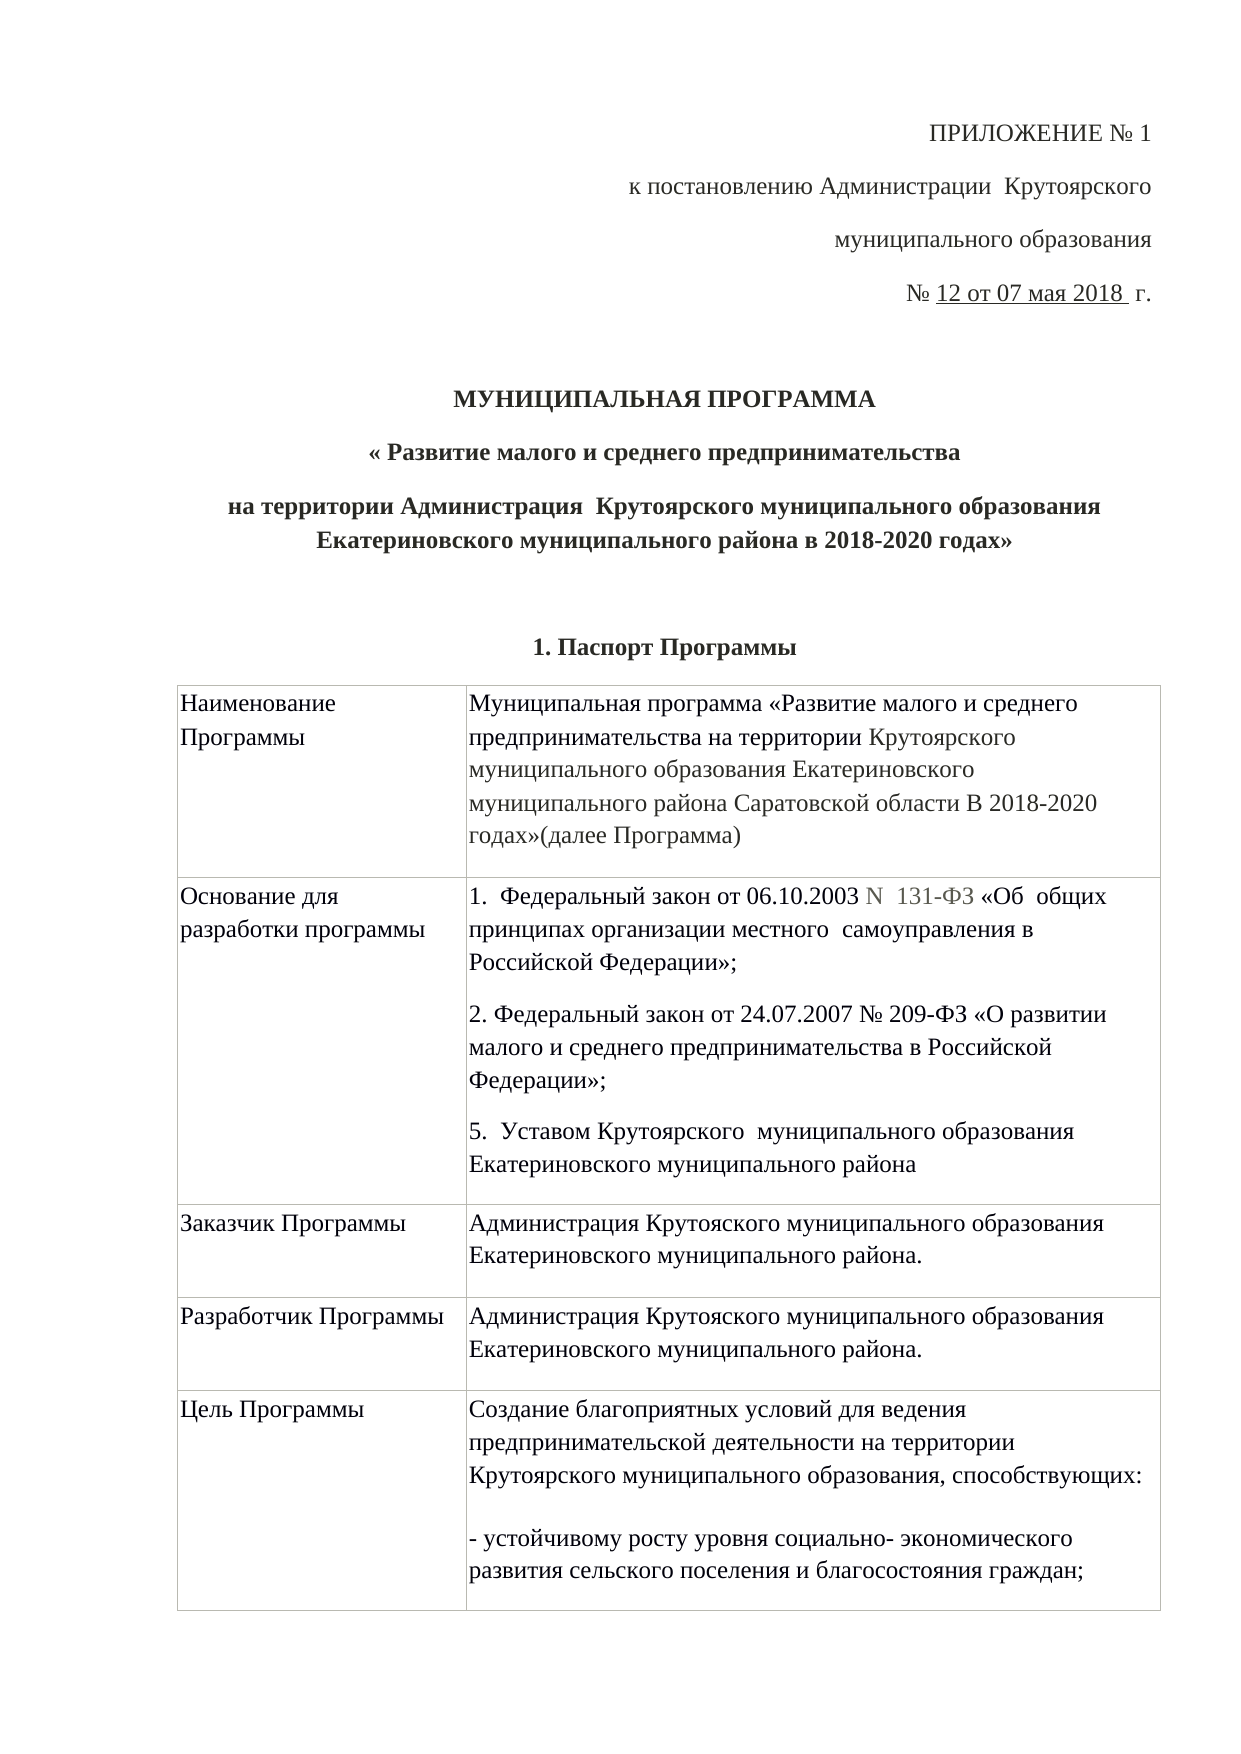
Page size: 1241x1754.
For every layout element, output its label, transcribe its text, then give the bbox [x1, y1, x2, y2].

text на территории Администрация Крутоярского муниципального образования Екатериновского муниципального района в 2018-2020 годах» [177, 491, 1152, 554]
table_cell Администрация Крутояского муниципального образования Екатериновского муниципального района. [467, 1298, 1160, 1390]
table_cell 1. Федеральный закон от 06.10.2003 N 131-ФЗ «Об общих принципах организации местного самоуправления в Российской Федерации»; 2. Федеральный закон от 24.07.2007 № 209-ФЗ «О развитии малого и среднего предпринимательства в Российской Федерации»; 5. Уставом Крутоярского муниципального образования Екатериновского муниципального района [467, 878, 1160, 1204]
text « Развитие малого и среднего предпринимательства [177, 437, 1152, 466]
text 1. Паспорт Программы [177, 632, 1152, 660]
table_header Муниципальная программа «Развитие малого и среднего предпринимательства на территории Крутоярского муниципального образования Екатериновского муниципального района Саратовской области В 2018-2020 годах»(далее Программа) [467, 686, 1160, 877]
text МУНИЦИПАЛЬНАЯ ПРОГРАММА [177, 384, 1152, 413]
text муниципального образования [177, 224, 1152, 253]
table_cell Заказчик Программы [178, 1205, 466, 1297]
table_cell Администрация Крутояского муниципального образования Екатериновского муниципального района. [467, 1205, 1160, 1297]
table_header Наименование Программы [178, 686, 466, 877]
table_cell Основание для разработки программы [178, 878, 466, 1204]
text № 12 от 07 мая 2018 г. [177, 278, 1152, 307]
text ПРИЛОЖЕНИЕ № 1 [177, 118, 1152, 147]
table_cell Разработчик Программы [178, 1298, 466, 1390]
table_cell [467, 1391, 1160, 1610]
text к постановлению Администрации Крутоярского [177, 171, 1152, 200]
table_cell Цель Программы [178, 1391, 466, 1610]
